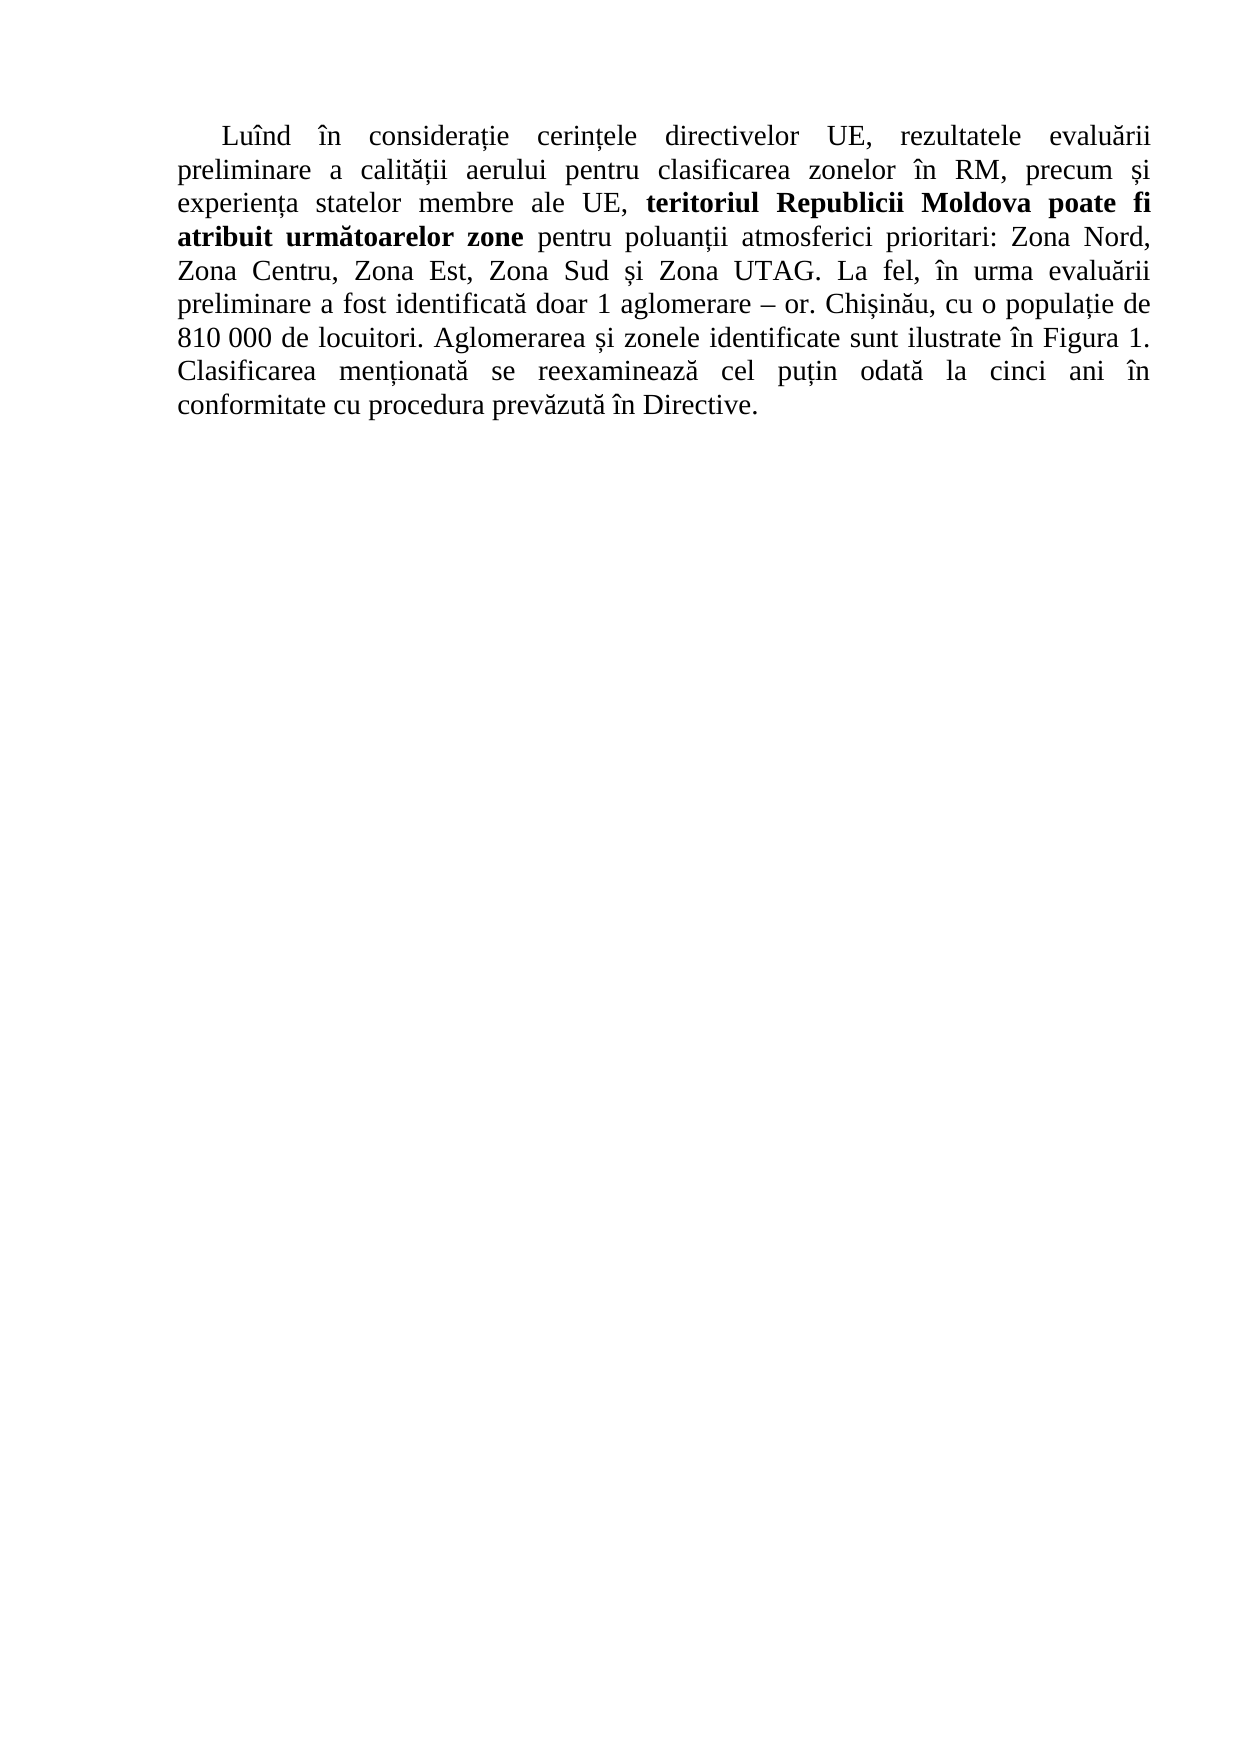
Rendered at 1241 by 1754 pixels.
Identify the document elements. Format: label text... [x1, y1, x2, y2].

text Luînd în considerație cerințele directivelor UE, rezultatele evaluării preliminare a calității aerului pentru clasificarea zonelor în RM, precum și experiența statelor membre ale UE, teritoriul Republicii Moldova poate fi atribuit următoarelor zone pentru poluanții atmosferici prioritari: Zona Nord, Zona Centru, Zona Est, Zona Sud și Zona UTAG. La fel, în urma evaluării preliminare a fost identificată doar 1 aglomerare – or. Chișinău, cu o populație de 810 000 de locuitori. Aglomerarea și zonele identificate sunt ilustrate în Figura 1. Clasificarea menționată se reexaminează cel puțin odată la cinci ani în conformitate cu procedura prevăzută în Directive. [177, 118, 1152, 420]
